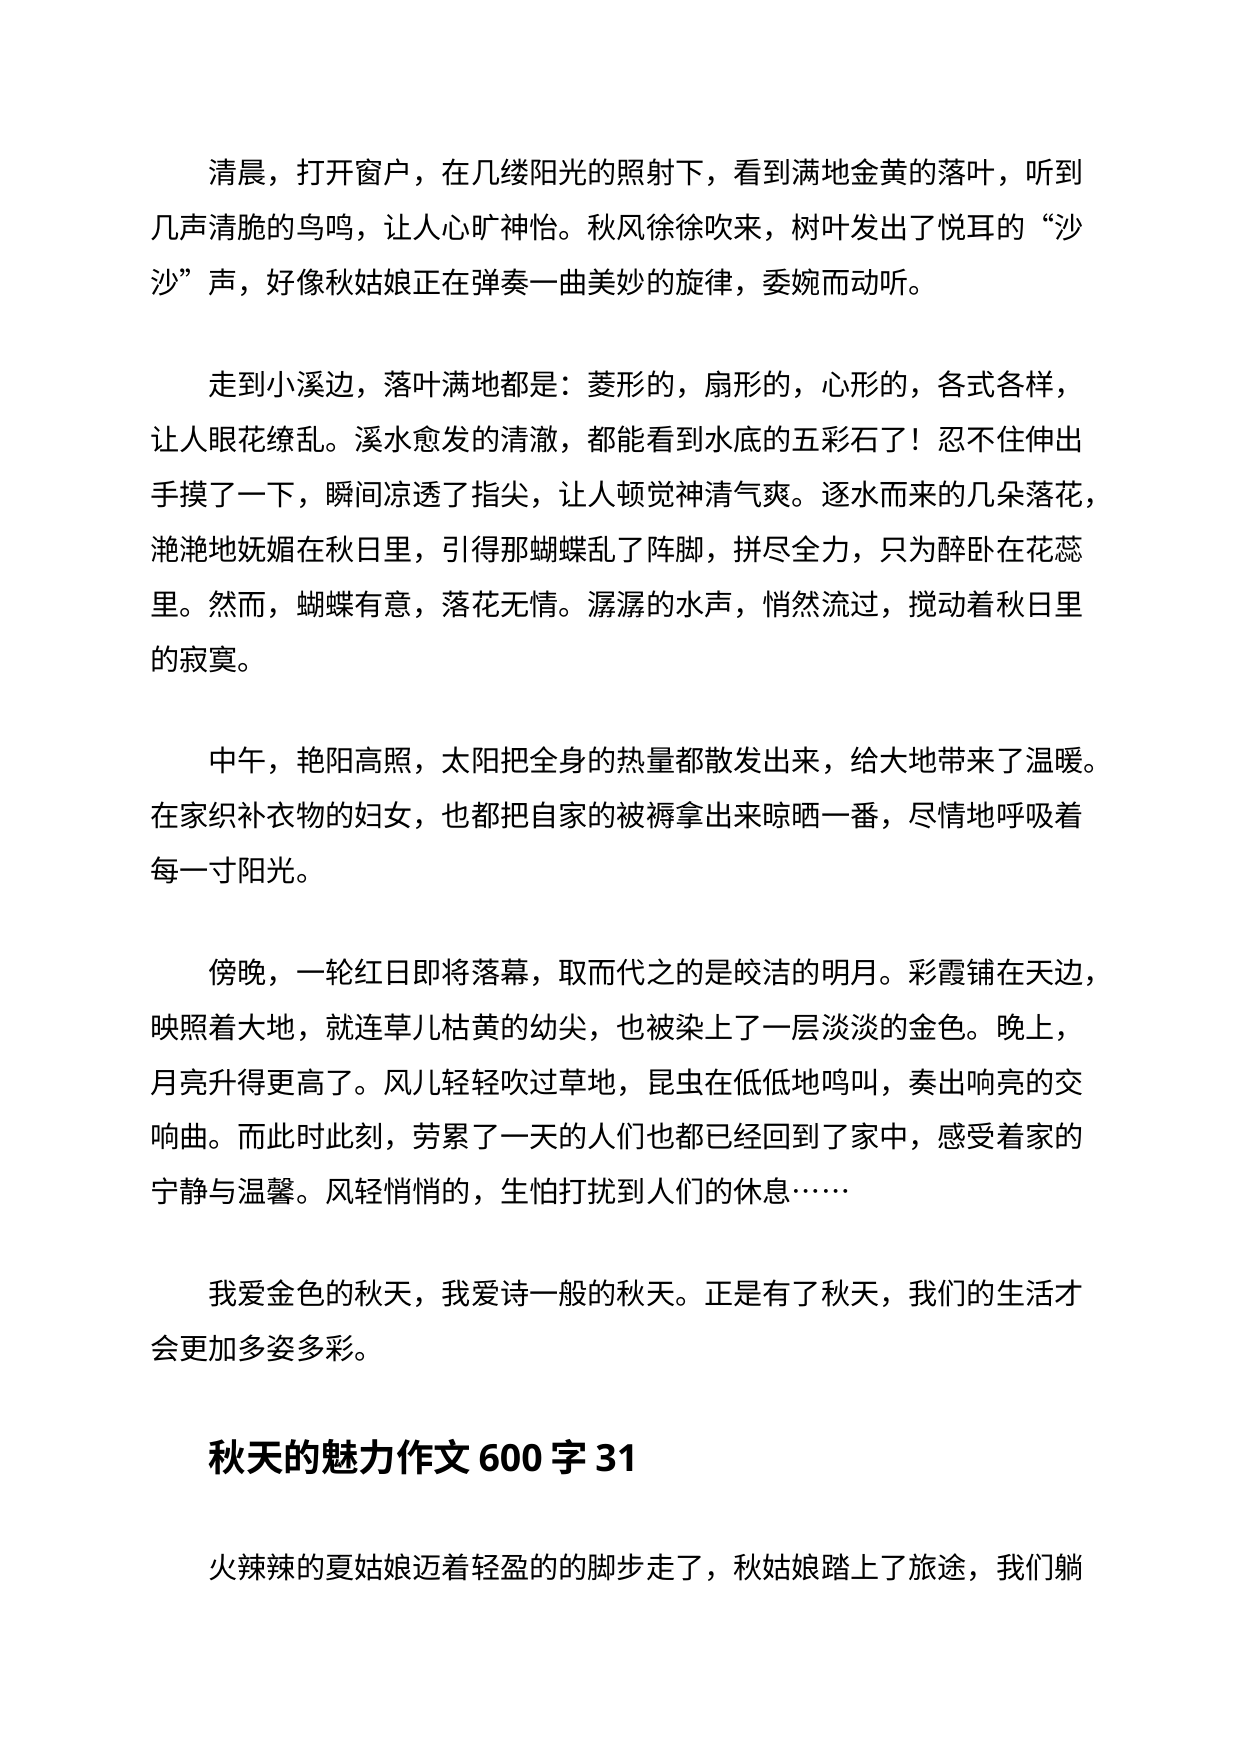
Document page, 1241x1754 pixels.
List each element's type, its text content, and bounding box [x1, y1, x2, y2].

text 走到小溪边，落叶满地都是：菱形的，扇形的，心形的，各式各样，让人眼花缭乱。溪水愈发的清澈，都能看到水底的五彩石了！忍不住伸出手摸了一下，瞬间凉透了指尖，让人顿觉神清气爽。逐水而来的几朵落花，滟滟地妩媚在秋日里，引得那蝴蝶乱了阵脚，拼尽全力，只为醉卧在花蕊里。然而，蝴蝶有意，落花无情。潺潺的水声，悄然流过，搅动着秋日里的寂寞。 [150, 362, 1090, 678]
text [150, 1545, 1090, 1587]
text 中午，艳阳高照，太阳把全身的热量都散发出来，给大地带来了温暖。在家织补衣物的妇女，也都把自家的被褥拿出来晾晒一番，尽情地呼吸着每一寸阳光。 [150, 738, 1090, 890]
text 秋天的魅力作文600字31 [150, 1427, 1090, 1482]
text 我爱金色的秋天，我爱诗一般的秋天。正是有了秋天，我们的生活才会更加多姿多彩。 [150, 1271, 1090, 1368]
text 清晨，打开窗户，在几缕阳光的照射下，看到满地金黄的落叶，听到几声清脆的鸟鸣，让人心旷神怡。秋风徐徐吹来，树叶发出了悦耳的“沙沙”声，好像秋姑娘正在弹奏一曲美妙的旋律，委婉而动听。 [150, 150, 1090, 302]
text 傍晚，一轮红日即将落幕，取而代之的是皎洁的明月。彩霞铺在天边，映照着大地，就连草儿枯黄的幼尖，也被染上了一层淡淡的金色。晚上，月亮升得更高了。风儿轻轻吹过草地，昆虫在低低地鸣叫，奏出响亮的交响曲。而此时此刻，劳累了一天的人们也都已经回到了家中，感受着家的宁静与温馨。风轻悄悄的，生怕打扰到人们的休息…… [150, 949, 1090, 1211]
